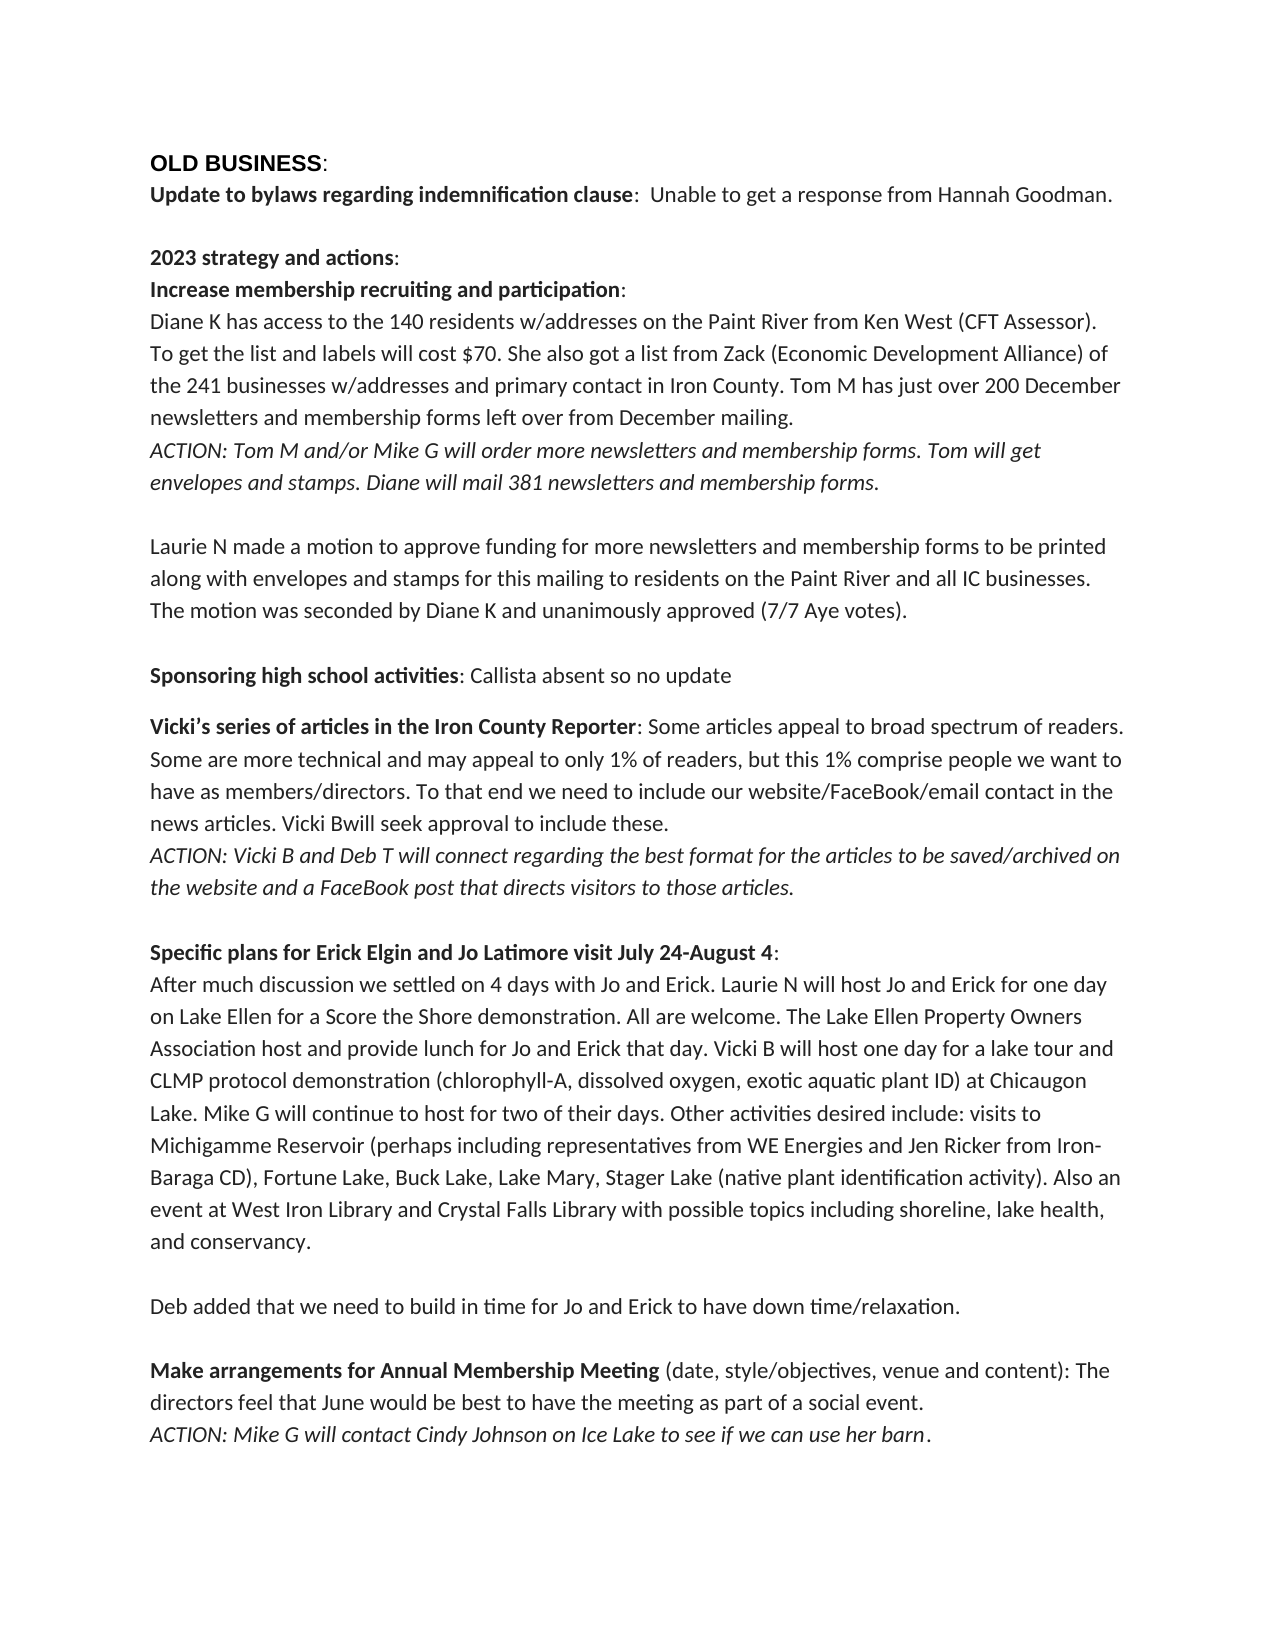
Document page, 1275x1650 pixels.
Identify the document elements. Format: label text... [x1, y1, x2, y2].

text Deb added that we need to build in time for Jo and Erick to have down time/relaxation. [150, 1292, 1125, 1320]
text 2023 strategy and actions: [150, 243, 1125, 271]
text Update to bylaws regarding indemnification clause: Unable to get a response from Hannah Goodman. [150, 180, 1125, 208]
text Diane K has access to the 140 residents w/addresses on the Paint River from Ken West (CFT Assessor). To get the list and labels will cost $70. She also got a list from Zack (Economic Development Alliance) of the 241 businesses w/addresses and primary contact in Iron County. Tom M has just over 200 December newsletters and membership forms left over from December mailing. [150, 307, 1125, 432]
text Sponsoring high school activities: Callista absent so no update [150, 661, 1125, 689]
text After much discussion we settled on 4 days with Jo and Erick. Laurie N will host Jo and Erick for one day on Lake Ellen for a Score the Shore demonstration. All are welcome. The Lake Ellen Property Owners Association host and provide lunch for Jo and Erick that day. Vicki B will host one day for a lake tour and CLMP protocol demonstration (chlorophyll-A, dissolved oxygen, exotic aquatic plant ID) at Chicaugon Lake. Mike G will continue to host for two of their days. Other activities desired include: visits to Michigamme Reservoir (perhaps including representatives from WE Energies and Jen Ricker from Iron-Baraga CD), Fortune Lake, Buck Lake, Lake Mary, Stager Lake (native plant identification activity). Also an event at West Iron Library and Crystal Falls Library with possible topics including shoreline, lake health, and conservancy. [150, 970, 1125, 1256]
text Increase membership recruiting and participation: [150, 275, 1125, 303]
text ACTION: Mike G will contact Cindy Johnson on Ice Lake to see if we can use her barn. [150, 1421, 1125, 1449]
text Laurie N made a motion to approve funding for more newsletters and membership forms to be printed along with envelopes and stamps for this mailing to residents on the Paint River and all IC businesses. The motion was seconded by Diane K and unanimously approved (7/7 Aye votes). [150, 532, 1125, 625]
text ACTION: Vicki B and Deb T will connect regarding the best format for the articles to be saved/archived on the website and a FaceBook post that directs visitors to those articles. [150, 841, 1125, 901]
text Make arrangements for Annual Membership Meeting (date, style/objectives, venue and content): The directors feel that June would be best to have the meeting as part of a social event. [150, 1356, 1125, 1416]
text OLD BUSINESS: [150, 150, 1125, 176]
text Specific plans for Erick Elgin and Jo Latimore visit July 24-August 4: [150, 938, 1125, 966]
text ACTION: Tom M and/or Mike G will order more newsletters and membership forms. Tom will get envelopes and stamps. Diane will mail 381 newsletters and membership forms. [150, 436, 1125, 496]
text Vicki’s series of articles in the Iron County Reporter: Some articles appeal to broad spectrum of readers. Some are more technical and may appeal to only 1% of readers, but this 1% comprise people we want to have as members/directors. To that end we need to include our website/FaceBook/email contact in the news articles. Vicki Bwill seek approval to include these. [150, 712, 1125, 837]
